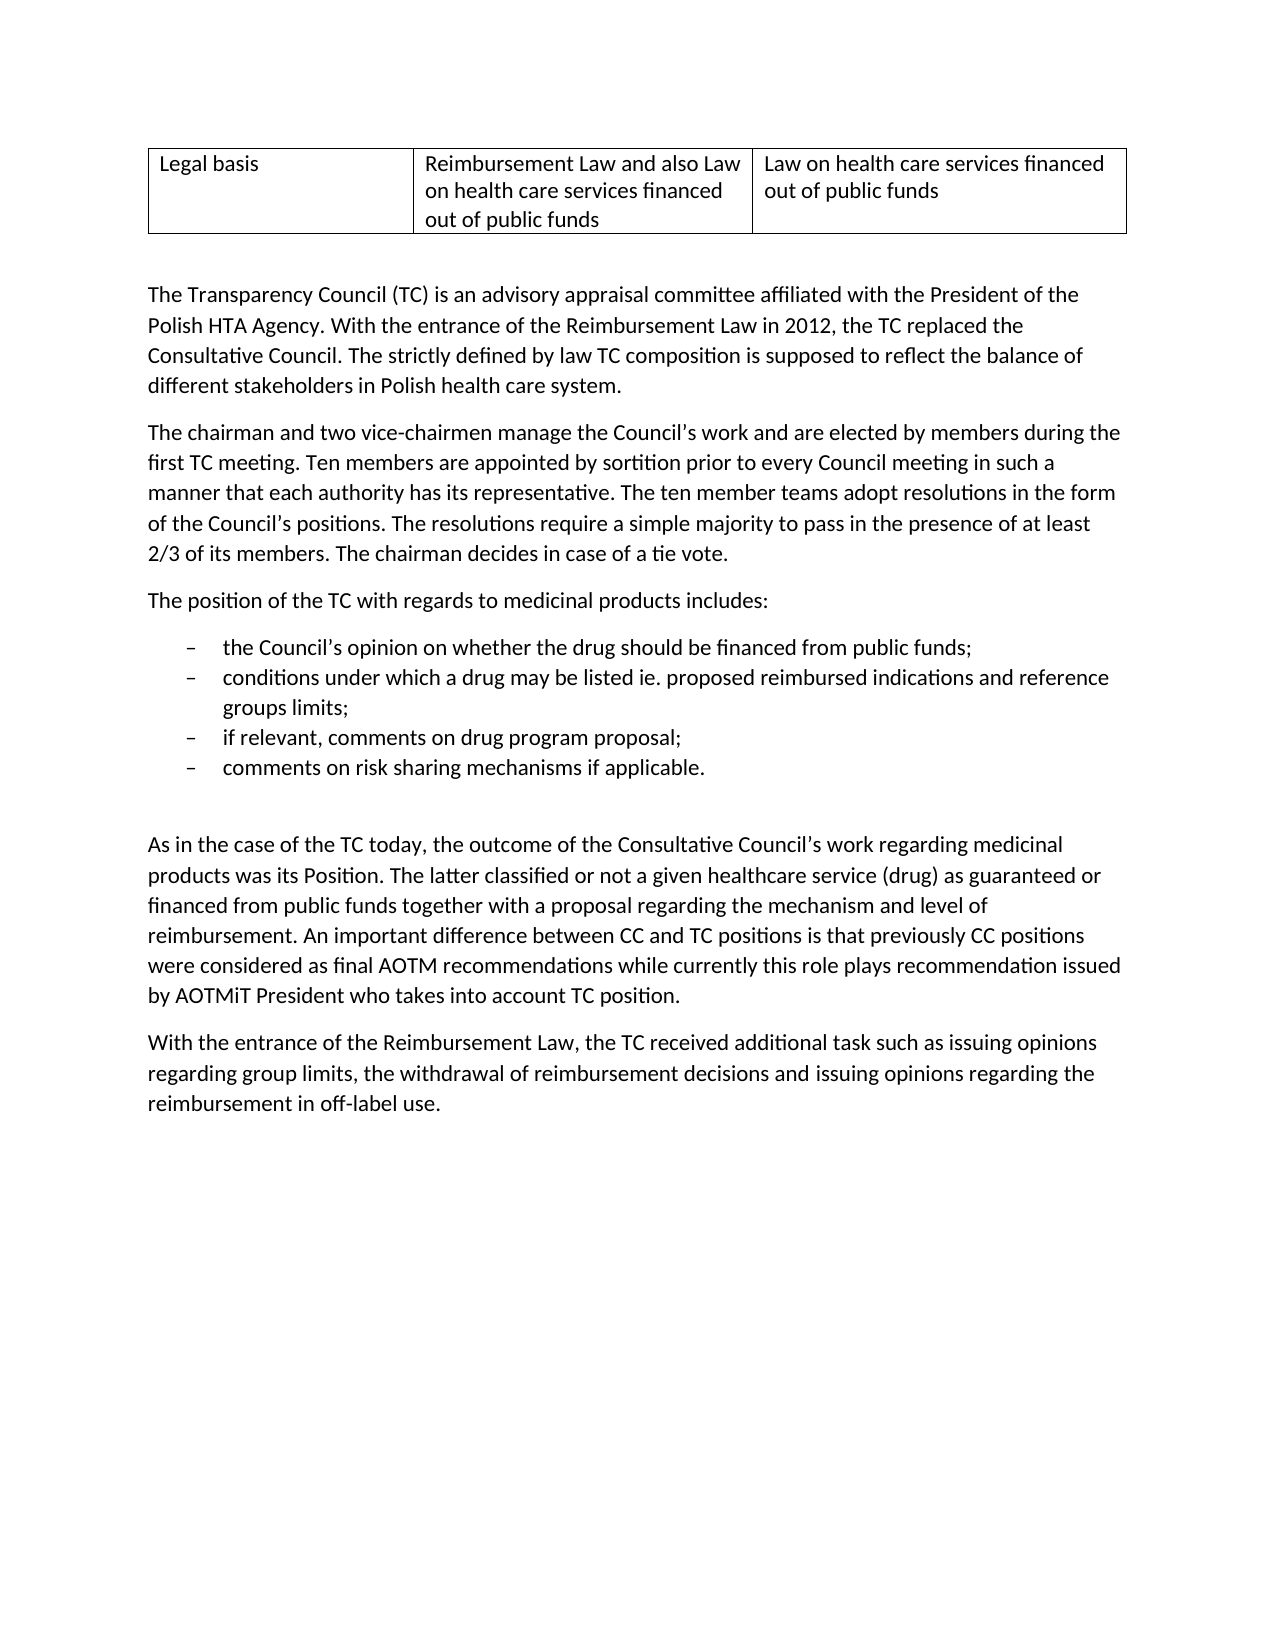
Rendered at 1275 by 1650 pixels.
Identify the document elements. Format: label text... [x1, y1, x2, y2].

list if relevant, comments on drug program proposal; [185, 723, 1127, 751]
list conditions under which a drug may be listed ie. proposed reimbursed indications and reference groups limits; [185, 663, 1127, 721]
list comments on risk sharing mechanisms if applicable. [185, 753, 1127, 782]
list the Council’s opinion on whether the drug should be financed from public funds; [185, 633, 1127, 661]
text The position of the TC with regards to medicinal products includes: [148, 586, 1127, 614]
table_cell Legal basis [149, 149, 413, 233]
text As in the case of the TC today, the outcome of the Consultative Council’s work regarding medicinal products was its Position. The latter classified or not a given healthcare service (drug) as guaranteed or financed from public funds together with a proposal regarding the mechanism and level of reimbursement. An important difference between CC and TC positions is that previously CC positions were considered as final AOTM recommendations while currently this role plays recommendation issued by AOTMiT President who takes into account TC position. [148, 831, 1127, 1010]
table_cell Law on health care services financed out of public funds [753, 149, 1126, 233]
text With the entrance of the Reimbursement Law, the TC received additional task such as issuing opinions regarding group limits, the withdrawal of reimbursement decisions and issuing opinions regarding the reimbursement in off-label use. [148, 1028, 1127, 1117]
text The chairman and two vice-chairmen manage the Council’s work and are elected by members during the first TC meeting. Ten members are appointed by sortition prior to every Council meeting in such a manner that each authority has its representative. The ten member teams adopt resolutions in the form of the Council’s positions. The resolutions require a simple majority to pass in the presence of at least 2/3 of its members. The chairman decides in case of a tie vote. [148, 418, 1127, 567]
table_cell Reimbursement Law and also Law on health care services financed out of public funds [414, 149, 752, 233]
text The Transparency Council (TC) is an advisory appraisal committee affiliated with the President of the Polish HTA Agency. With the entrance of the Reimbursement Law in 2012, the TC replaced the Consultative Council. The strictly defined by law TC composition is supposed to reflect the balance of different stakeholders in Polish health care system. [148, 281, 1127, 399]
